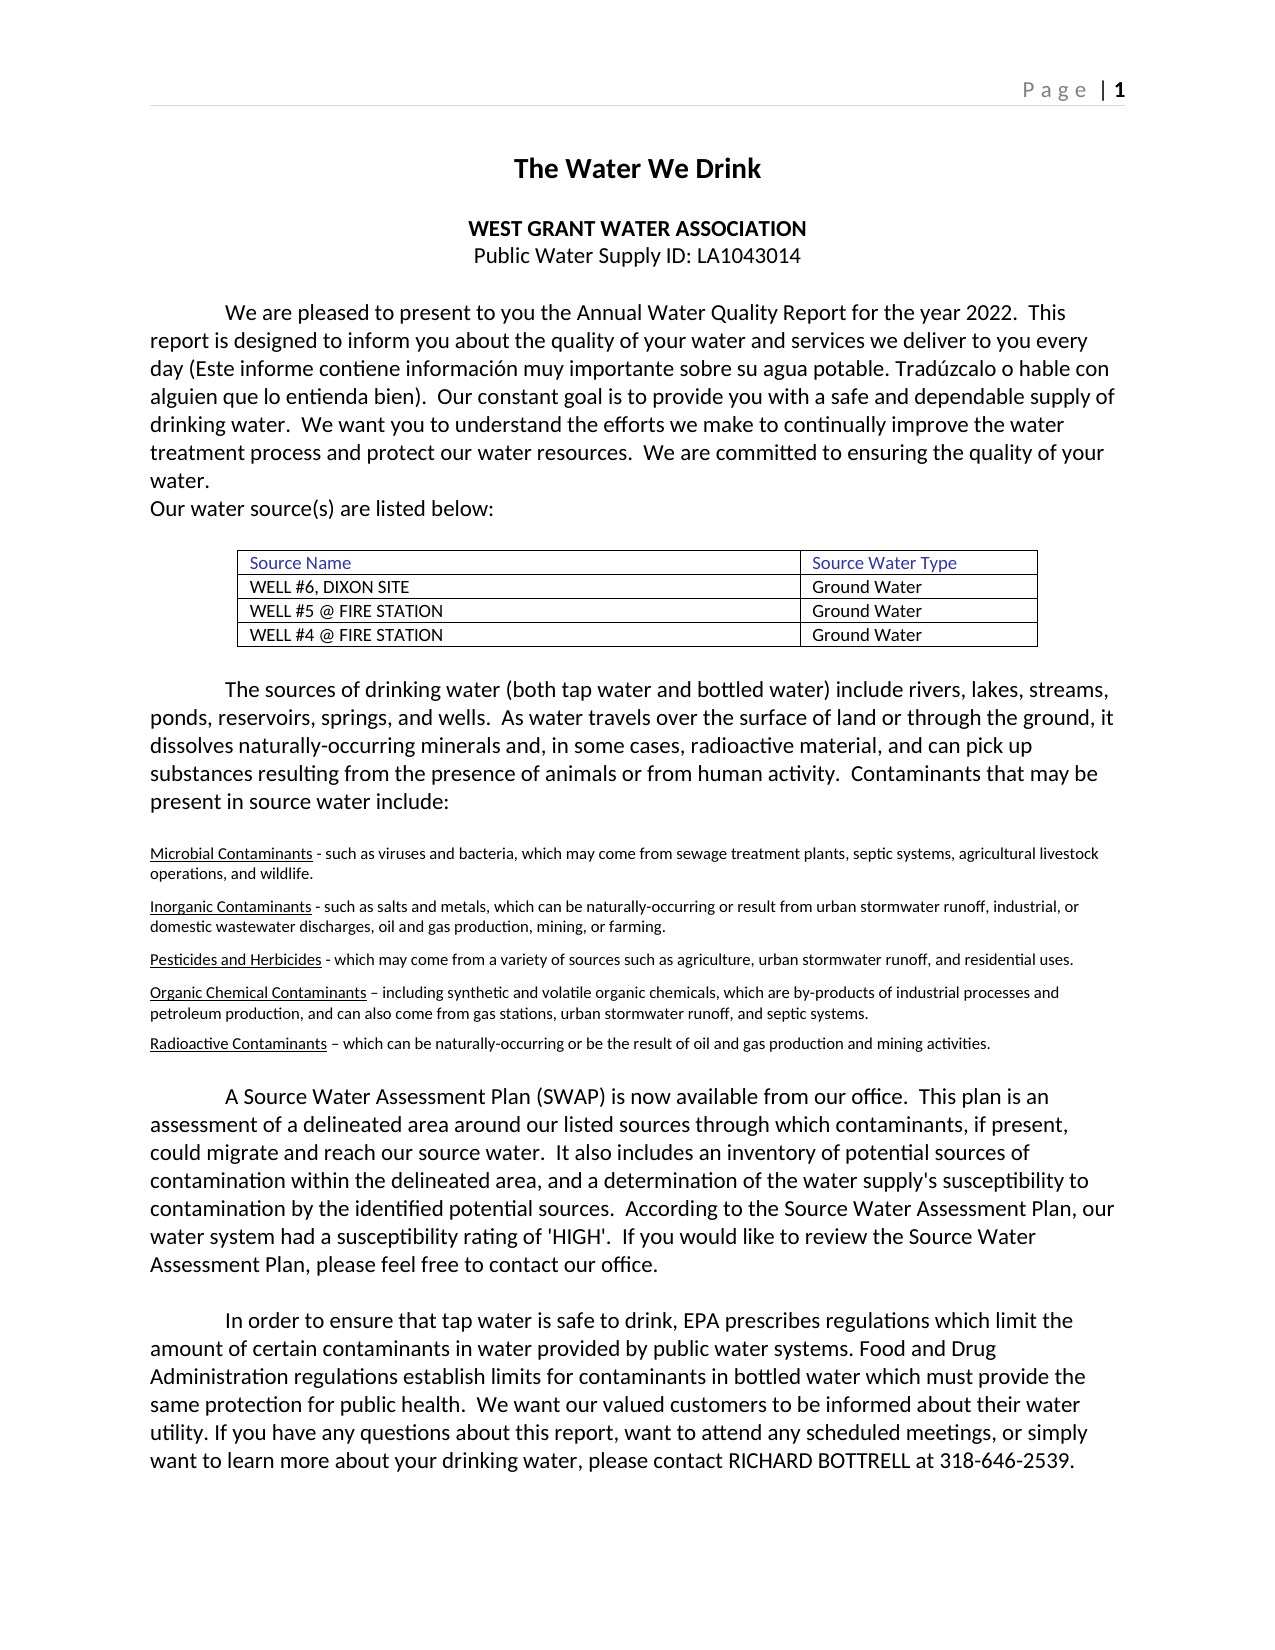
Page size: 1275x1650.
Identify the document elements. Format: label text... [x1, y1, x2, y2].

text Pesticides and Herbicides - which may come from a variety of sources such as agriculture, urban stormwater runoff, and residential uses. [150, 949, 1125, 970]
text The Water We Drink [150, 150, 1125, 186]
table_cell Ground Water [801, 575, 1037, 598]
text A Source Water Assessment Plan (SWAP) is now available from our office. This plan is an assessment of a delineated area around our listed sources through which contaminants, if present, could migrate and reach our source water. It also includes an inventory of potential sources of contamination within the delineated area, and a determination of the water supply's susceptibility to contamination by the identified potential sources. According to the Source Water Assessment Plan, our water system had a susceptibility rating of 'HIGH'. If you would like to review the Source Water Assessment Plan, please feel free to contact our office. [150, 1082, 1125, 1278]
text WEST GRANT WATER ASSOCIATION [150, 214, 1125, 242]
table_cell WELL #6, DIXON SITE [238, 575, 800, 598]
text Organic Chemical Contaminants – including synthetic and volatile organic chemicals, which are by-products of industrial processes and petroleum production, and can also come from gas stations, urban stormwater runoff, and septic systems. [150, 983, 1125, 1023]
text We are pleased to present to you the Annual Water Quality Report for the year 2022. This report is designed to inform you about the quality of your water and services we deliver to you every day (Este informe contiene información muy importante sobre su agua potable. Tradúzcalo o hable con alguien que lo entienda bien). Our constant goal is to provide you with a safe and dependable supply of drinking water. We want you to understand the efforts we make to continually improve the water treatment process and protect our water resources. We are committed to ensuring the quality of your water. [150, 298, 1125, 494]
table_cell Ground Water [801, 623, 1037, 646]
table_cell Ground Water [801, 599, 1037, 622]
text Inorganic Contaminants - such as salts and metals, which can be naturally-occurring or result from urban stormwater runoff, industrial, or domestic wastewater discharges, oil and gas production, mining, or farming. [150, 896, 1125, 937]
text Radioactive Contaminants – which can be naturally-occurring or be the result of oil and gas production and mining activities. [150, 1033, 1125, 1054]
text In order to ensure that tap water is safe to drink, EPA prescribes regulations which limit the amount of certain contaminants in water provided by public water systems. Food and Drug Administration regulations establish limits for contaminants in bottled water which must provide the same protection for public health. We want our valued customers to be informed about their water utility. If you have any questions about this report, want to attend any scheduled meetings, or simply want to learn more about your drinking water, please contact RICHARD BOTTRELL at 318-646-2539. [150, 1306, 1125, 1474]
text Our water source(s) are listed below: [150, 494, 1125, 522]
table_header Source Water Type [801, 551, 1037, 574]
table_cell WELL #5 @ FIRE STATION [238, 599, 800, 622]
table_cell WELL #4 @ FIRE STATION [238, 623, 800, 646]
table_header Source Name [238, 551, 800, 574]
text The sources of drinking water (both tap water and bottled water) include rivers, lakes, streams, ponds, reservoirs, springs, and wells. As water travels over the surface of land or through the ground, it dissolves naturally-occurring minerals and, in some cases, radioactive material, and can pick up substances resulting from the presence of animals or from human activity. Contaminants that may be present in source water include: [150, 675, 1125, 815]
text Public Water Supply ID: LA1043014 [150, 242, 1125, 270]
text Microbial Contaminants - such as viruses and bacteria, which may come from sewage treatment plants, septic systems, agricultural livestock operations, and wildlife. [150, 843, 1125, 883]
